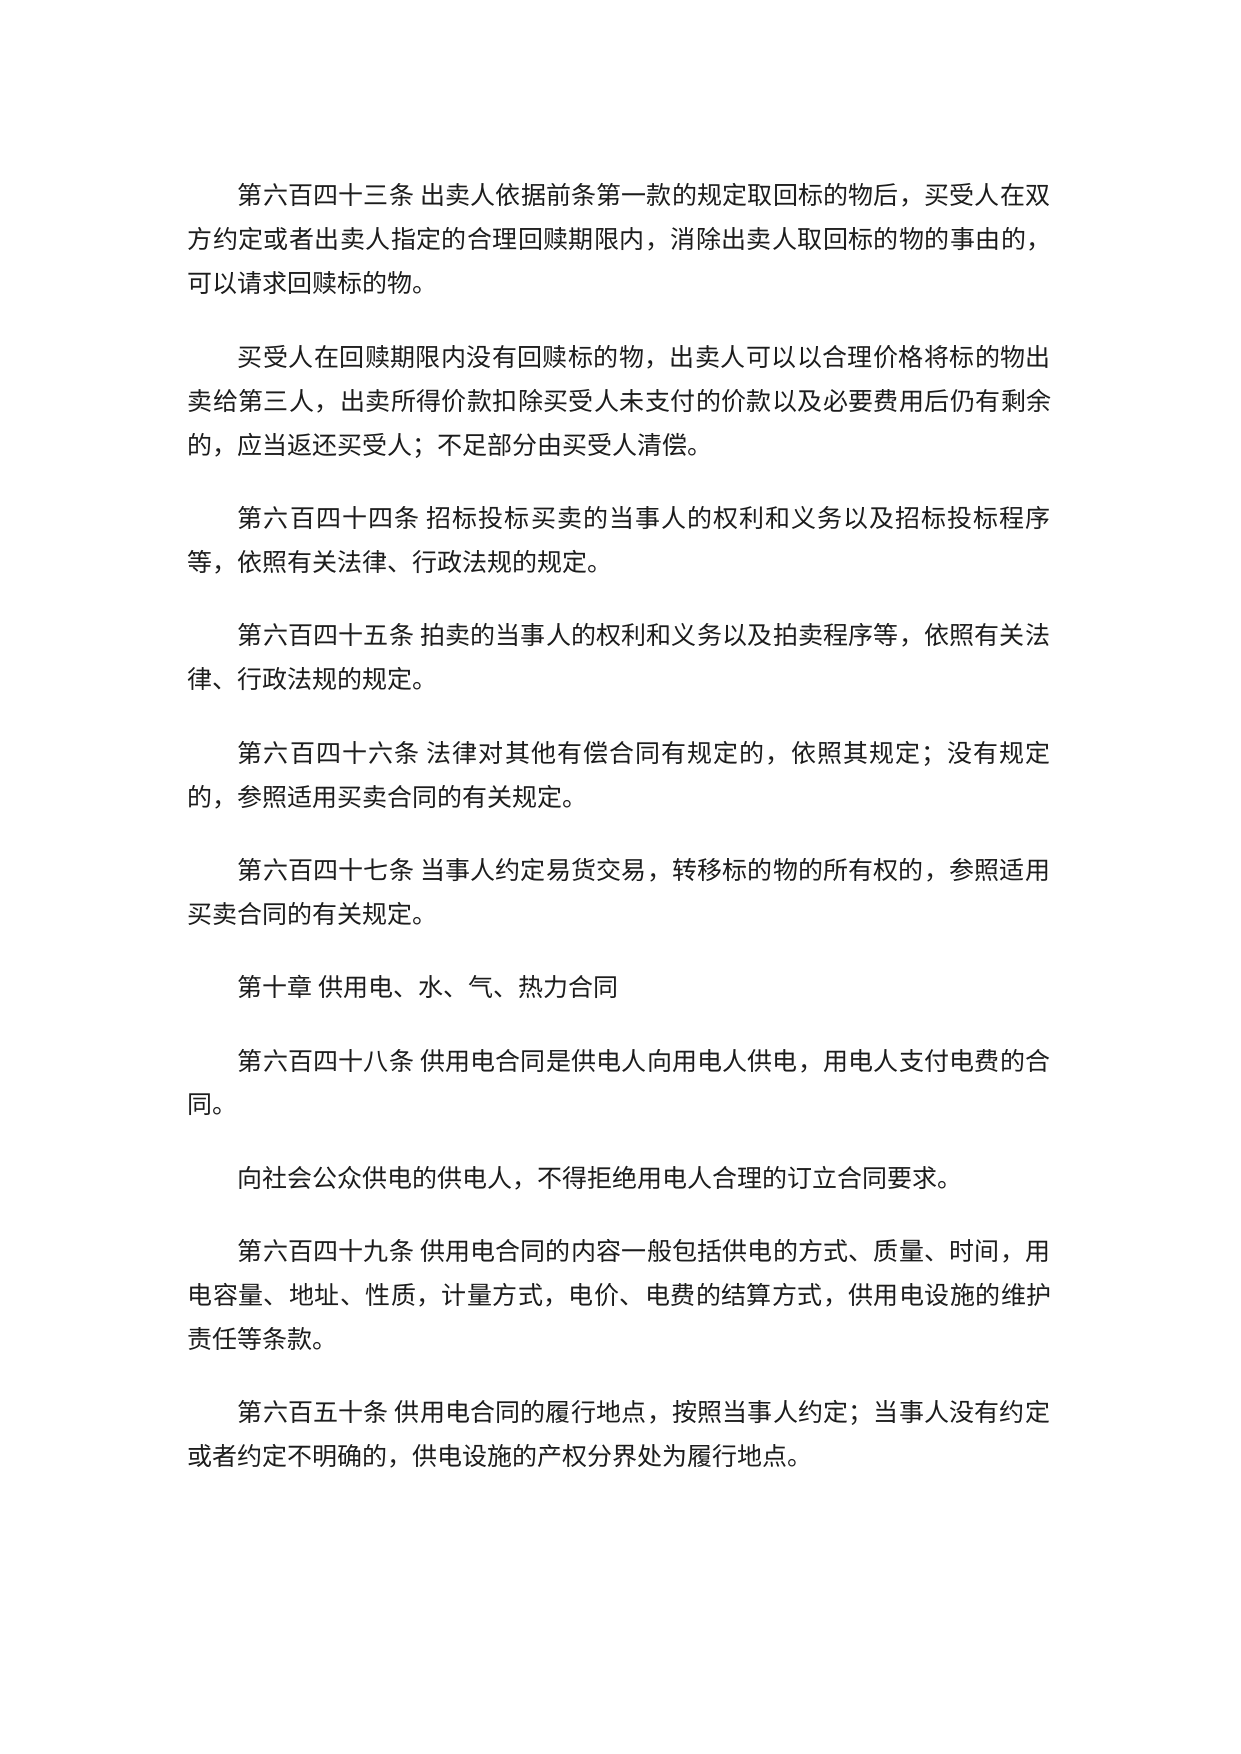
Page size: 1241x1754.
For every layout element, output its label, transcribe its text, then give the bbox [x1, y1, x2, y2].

text 第六百四十五条 拍卖的当事人的权利和义务以及拍卖程序等，依照有关法律、行政法规的规定。 [187, 612, 1053, 700]
text 第六百四十四条 招标投标买卖的当事人的权利和义务以及招标投标程序等，依照有关法律、行政法规的规定。 [187, 495, 1053, 583]
text 第六百四十八条 供用电合同是供电人向用电人供电，用电人支付电费的合同。 [187, 1037, 1053, 1125]
text 向社会公众供电的供电人，不得拒绝用电人合理的订立合同要求。 [187, 1154, 1053, 1198]
text 第六百五十条 供用电合同的履行地点，按照当事人约定；当事人没有约定或者约定不明确的，供电设施的产权分界处为履行地点。 [187, 1389, 1053, 1477]
text 第六百四十三条 出卖人依据前条第一款的规定取回标的物后，买受人在双方约定或者出卖人指定的合理回赎期限内，消除出卖人取回标的物的事由的，可以请求回赎标的物。 [187, 172, 1053, 304]
text 第六百四十六条 法律对其他有偿合同有规定的，依照其规定；没有规定的，参照适用买卖合同的有关规定。 [187, 729, 1053, 817]
text 第十章 供用电、水、气、热力合同 [187, 964, 1053, 1008]
text 买受人在回赎期限内没有回赎标的物，出卖人可以以合理价格将标的物出卖给第三人，出卖所得价款扣除买受人未支付的价款以及必要费用后仍有剩余的，应当返还买受人；不足部分由买受人清偿。 [187, 333, 1053, 466]
text 第六百四十九条 供用电合同的内容一般包括供电的方式、质量、时间，用电容量、地址、性质，计量方式，电价、电费的结算方式，供用电设施的维护责任等条款。 [187, 1228, 1053, 1360]
text 第六百四十七条 当事人约定易货交易，转移标的物的所有权的，参照适用买卖合同的有关规定。 [187, 847, 1053, 935]
